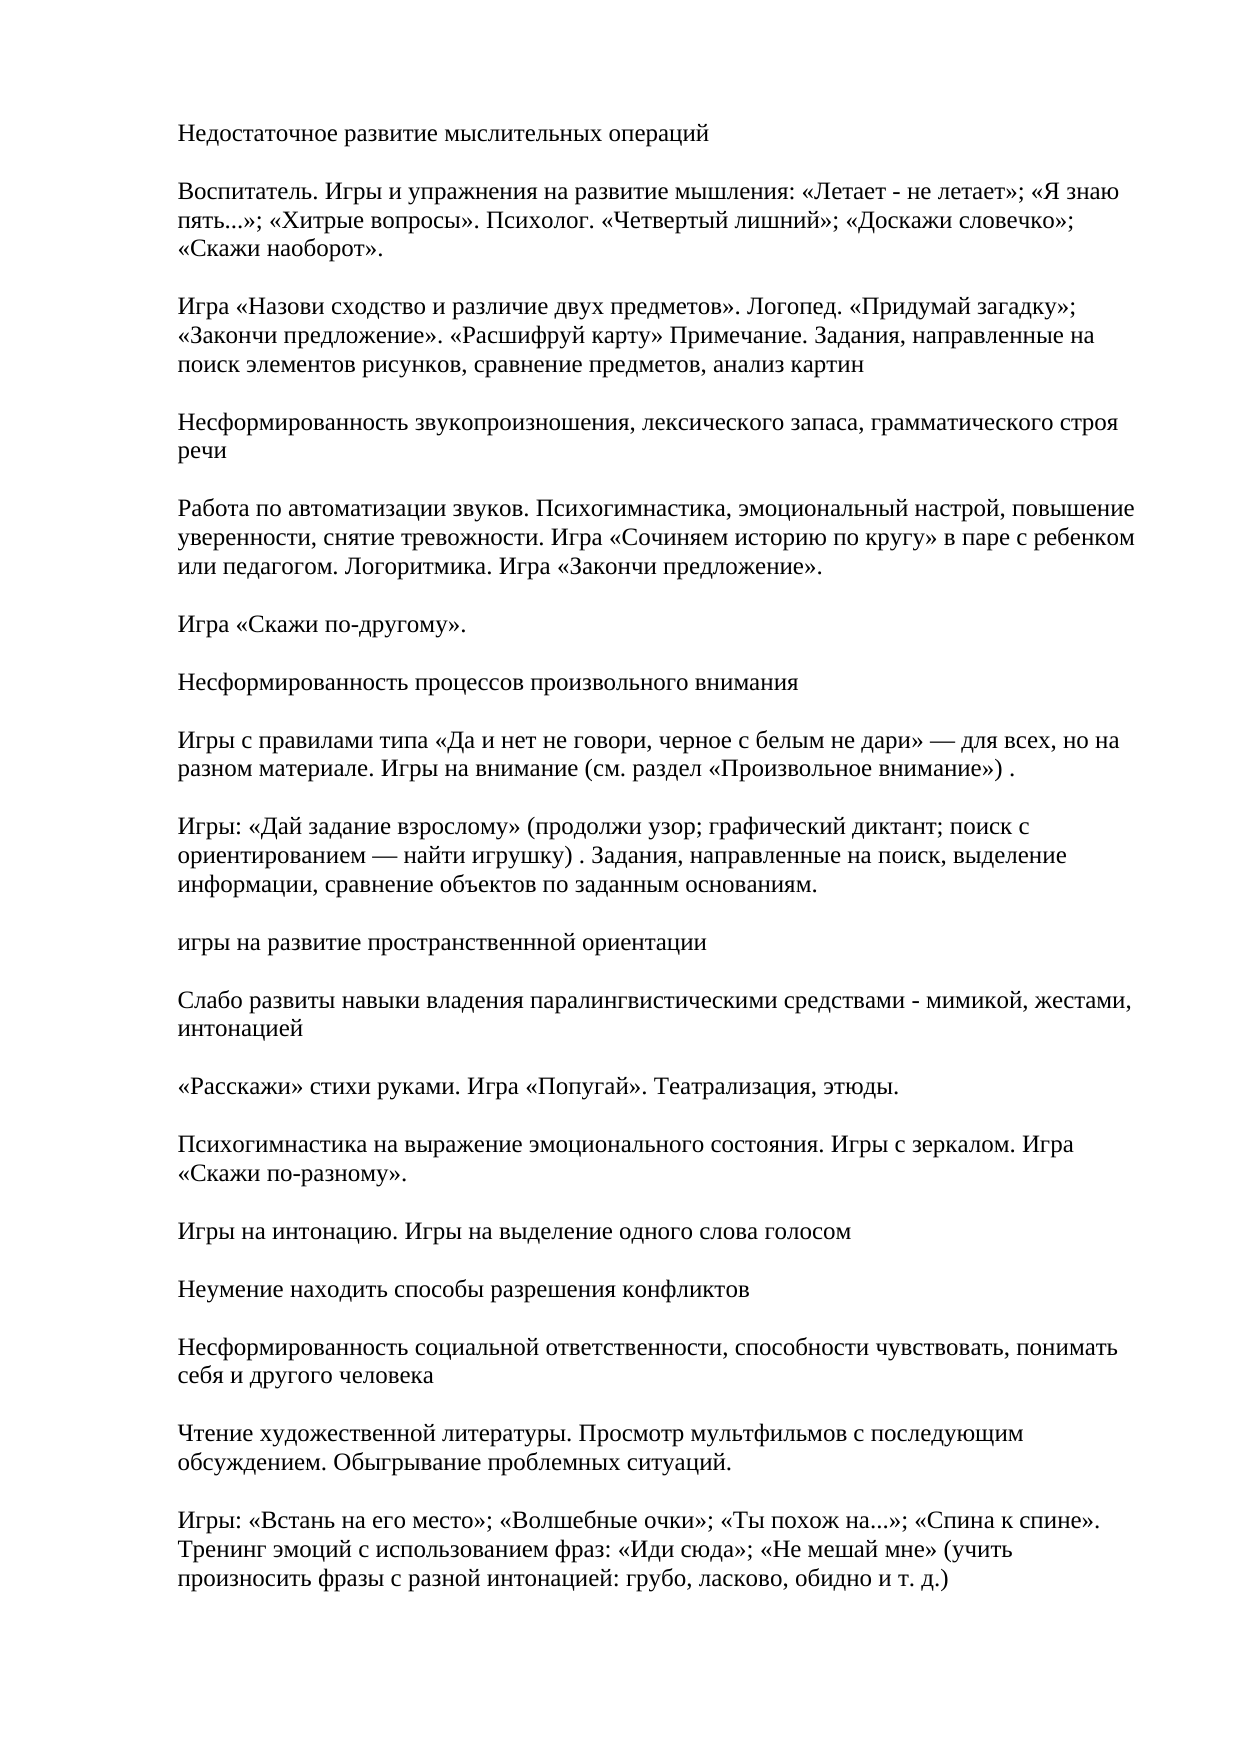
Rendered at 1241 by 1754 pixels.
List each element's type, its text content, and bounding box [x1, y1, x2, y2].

text Игры: «Дай задание взрослому» (продолжи узор; графический диктант; поиск с ориентированием — найти игрушку) . Задания, направленные на поиск, выделение информации, сравнение объектов по заданным основаниям. [177, 811, 1152, 898]
text Игра «Скажи по-другому». [177, 609, 1152, 638]
text Игры: «Встань на его место»; «Волшебные очки»; «Ты похож на...»; «Спина к спине». Тренинг эмоций с использованием фраз: «Иди сюда»; «Не мешай мне» (учить произносить фразы с разной интонацией: грубо, ласково, обидно и т. д.) [177, 1505, 1152, 1591]
text Недостаточное развитие мыслительных операций [177, 118, 1152, 147]
text Игра «Назови сходство и различие двух предметов». Логопед. «Придумай загадку»; «Закончи предложение». «Расшифруй карту» Примечание. Задания, направленные на поиск элементов рисунков, сравнение предметов, анализ картин [177, 291, 1152, 378]
text «Расскажи» стихи руками. Игра «Попугай». Театрализация, этюды. [177, 1071, 1152, 1100]
text Игры на интонацию. Игры на выделение одного слова голосом [177, 1216, 1152, 1245]
text Несформированность звукопроизношения, лексического запаса, грамматического строя речи [177, 407, 1152, 464]
text Слабо развиты навыки владения паралингвистическими средствами - мимикой, жестами, интонацией [177, 985, 1152, 1042]
text Чтение художественной литературы. Просмотр мультфильмов с последующим обсуждением. Обыгрывание проблемных ситуаций. [177, 1418, 1152, 1476]
text Несформированность процессов произвольного внимания [177, 667, 1152, 696]
text Игры с правилами типа «Да и нет не говори, черное с белым не дари» — для всех, но на разном материале. Игры на внимание (см. раздел «Произвольное внимание») . [177, 725, 1152, 782]
text Неумение находить способы разрешения конфликтов [177, 1274, 1152, 1303]
text игры на развитие пространственнной ориентации [177, 927, 1152, 956]
text Работа по автоматизации звуков. Психогимнастика, эмоциональный настрой, повышение уверенности, снятие тревожности. Игра «Сочиняем историю по кругу» в паре с ребенком или педагогом. Логоритмика. Игра «Закончи предложение». [177, 493, 1152, 580]
text Психогимнастика на выражение эмоционального состояния. Игры с зеркалом. Игра «Скажи по-разному». [177, 1129, 1152, 1187]
text Воспитатель. Игры и упражнения на развитие мышления: «Летает - не летает»; «Я знаю пять...»; «Хитрые вопросы». Психолог. «Четвертый лишний»; «Доскажи словечко»; «Скажи наоборот». [177, 176, 1152, 262]
text Несформированность социальной ответственности, способности чувствовать, понимать себя и другого человека [177, 1332, 1152, 1389]
